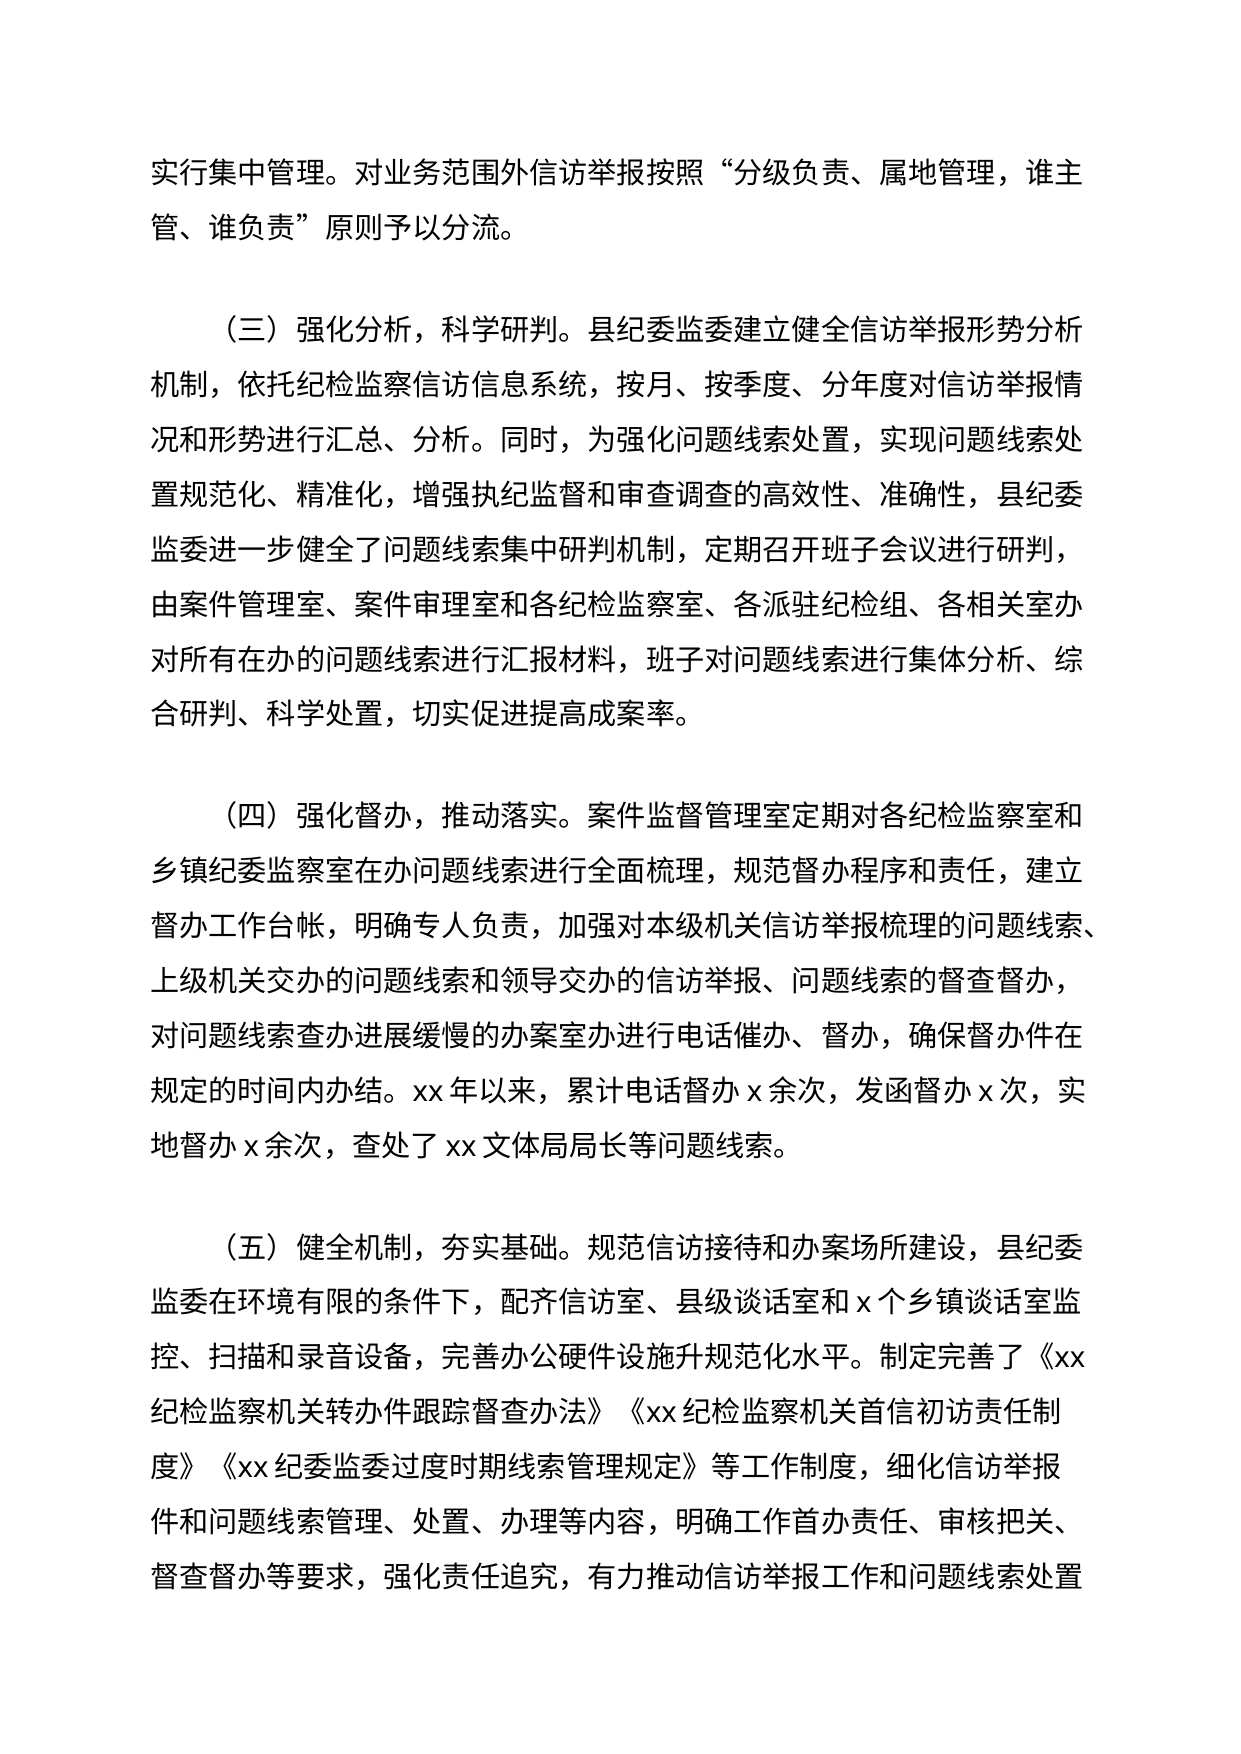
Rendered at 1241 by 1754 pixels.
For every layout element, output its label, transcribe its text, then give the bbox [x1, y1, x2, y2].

text （三）强化分析，科学研判。县纪委监委建立健全信访举报形势分析机制，依托纪检监察信访信息系统，按月、按季度、分年度对信访举报情况和形势进行汇总、分析。同时，为强化问题线索处置，实现问题线索处置规范化、精准化，增强执纪监督和审查调查的高效性、准确性，县纪委监委进一步健全了问题线索集中研判机制，定期召开班子会议进行研判，由案件管理室、案件审理室和各纪检监察室、各派驻纪检组、各相关室办对所有在办的问题线索进行汇报材料，班子对问题线索进行集体分析、综合研判、科学处置，切实促进提高成案率。 [150, 307, 1090, 733]
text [150, 150, 1090, 247]
text （四）强化督办，推动落实。案件监督管理室定期对各纪检监察室和乡镇纪委监察室在办问题线索进行全面梳理，规范督办程序和责任，建立督办工作台帐，明确专人负责，加强对本级机关信访举报梳理的问题线索、上级机关交办的问题线索和领导交办的信访举报、问题线索的督查督办，对问题线索查办进展缓慢的办案室办进行电话催办、督办，确保督办件在规定的时间内办结。xx年以来，累计电话督办x余次，发函督办x次，实地督办x余次，查处了xx文体局局长等问题线索。 [150, 793, 1090, 1164]
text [150, 1224, 1090, 1596]
